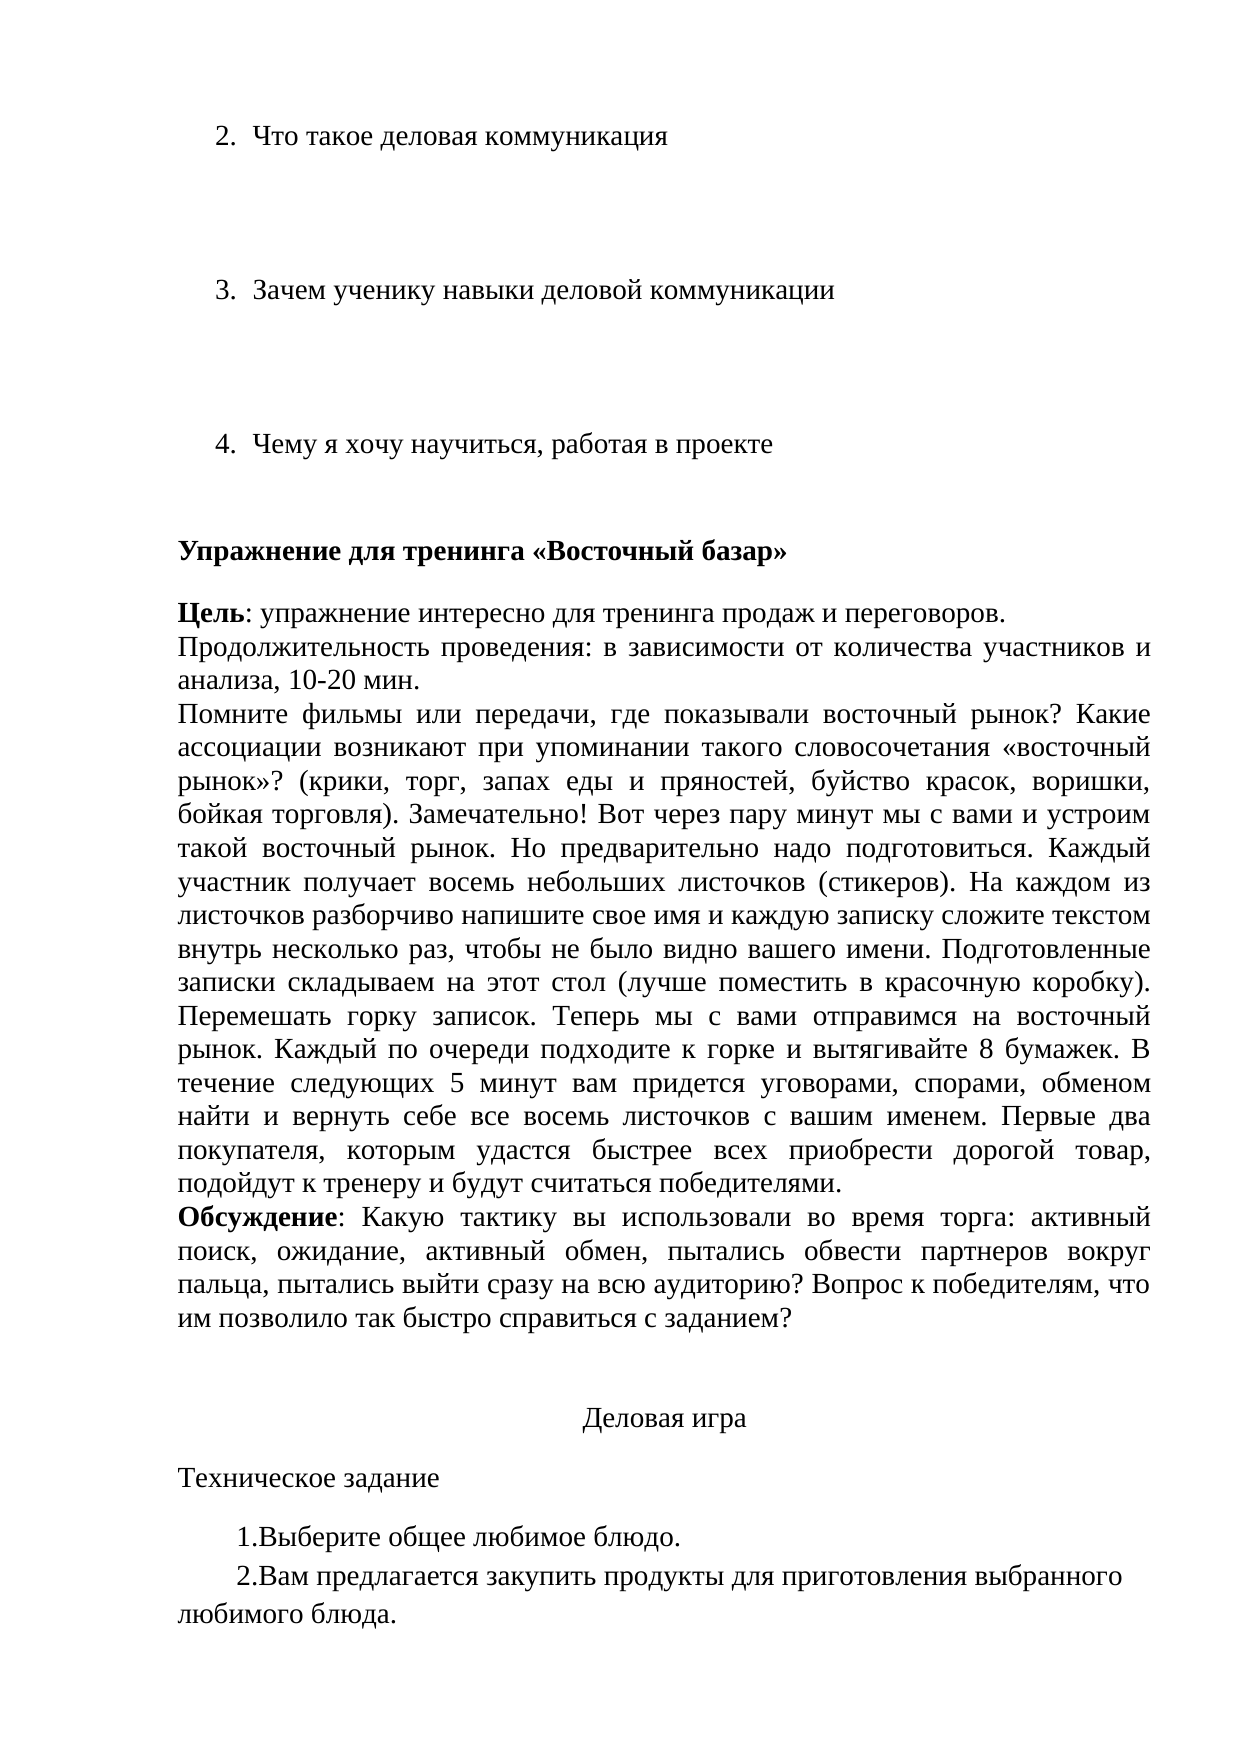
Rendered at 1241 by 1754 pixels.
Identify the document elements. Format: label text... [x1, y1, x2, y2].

text Помните фильмы или передачи, где показывали восточный рынок? Какие ассоциации возникают при упоминании такого словосочетания «восточный рынок»? (крики, торг, запах еды и пряностей, буйство красок, воришки, бойкая торговля). Замечательно! Вот через пару минут мы с вами и устроим такой восточный рынок. Но предварительно надо подготовиться. Каждый участник получает восемь небольших листочков (стикеров). На каждом из листочков разборчиво напишите свое имя и каждую записку сложите текстом внутрь несколько раз, чтобы не было видно вашего имени. Подготовленные записки складываем на этот стол (лучше поместить в красочную коробку). Перемешать горку записок. Теперь мы с вами отправимся на восточный рынок. Каждый по очереди подходите к горке и вытягивайте 8 бумажек. В течение следующих 5 минут вам придется уговорами, спорами, обменом найти и вернуть себе все восемь листочков с вашим именем. Первые два покупателя, которым удастся быстрее всех приобрести дорогой товар, подойдут к тренеру и будут считаться победителями. [177, 696, 1152, 1199]
text Техническое задание [177, 1460, 1152, 1493]
text Деловая игра [177, 1400, 1152, 1434]
list Зачем ученику навыки деловой коммуникации [215, 272, 1152, 306]
text Цель: упражнение интересно для тренинга продаж и переговоров. [177, 595, 1152, 629]
text Продолжительность проведения: в зависимости от количества участников и анализа, 10-20 мин. [177, 629, 1152, 696]
list Чему я хочу научиться, работая в проекте [215, 426, 1152, 460]
text Упражнение для тренинга «Восточный базар» [177, 533, 1152, 566]
text 2.Вам предлагается закупить продукты для приготовления выбранного любимого блюда. [177, 1558, 1152, 1630]
text Обсуждение: Какую тактику вы использовали во время торга: активный поиск, ожидание, активный обмен, пытались обвести партнеров вокруг пальца, пытались выйти сразу на всю аудиторию? Вопрос к победителям, что им позволило так быстро справиться с заданием? [177, 1199, 1152, 1333]
list Что такое деловая коммуникация [215, 118, 1152, 152]
text 1.Выберите общее любимое блюдо. [177, 1519, 1152, 1553]
